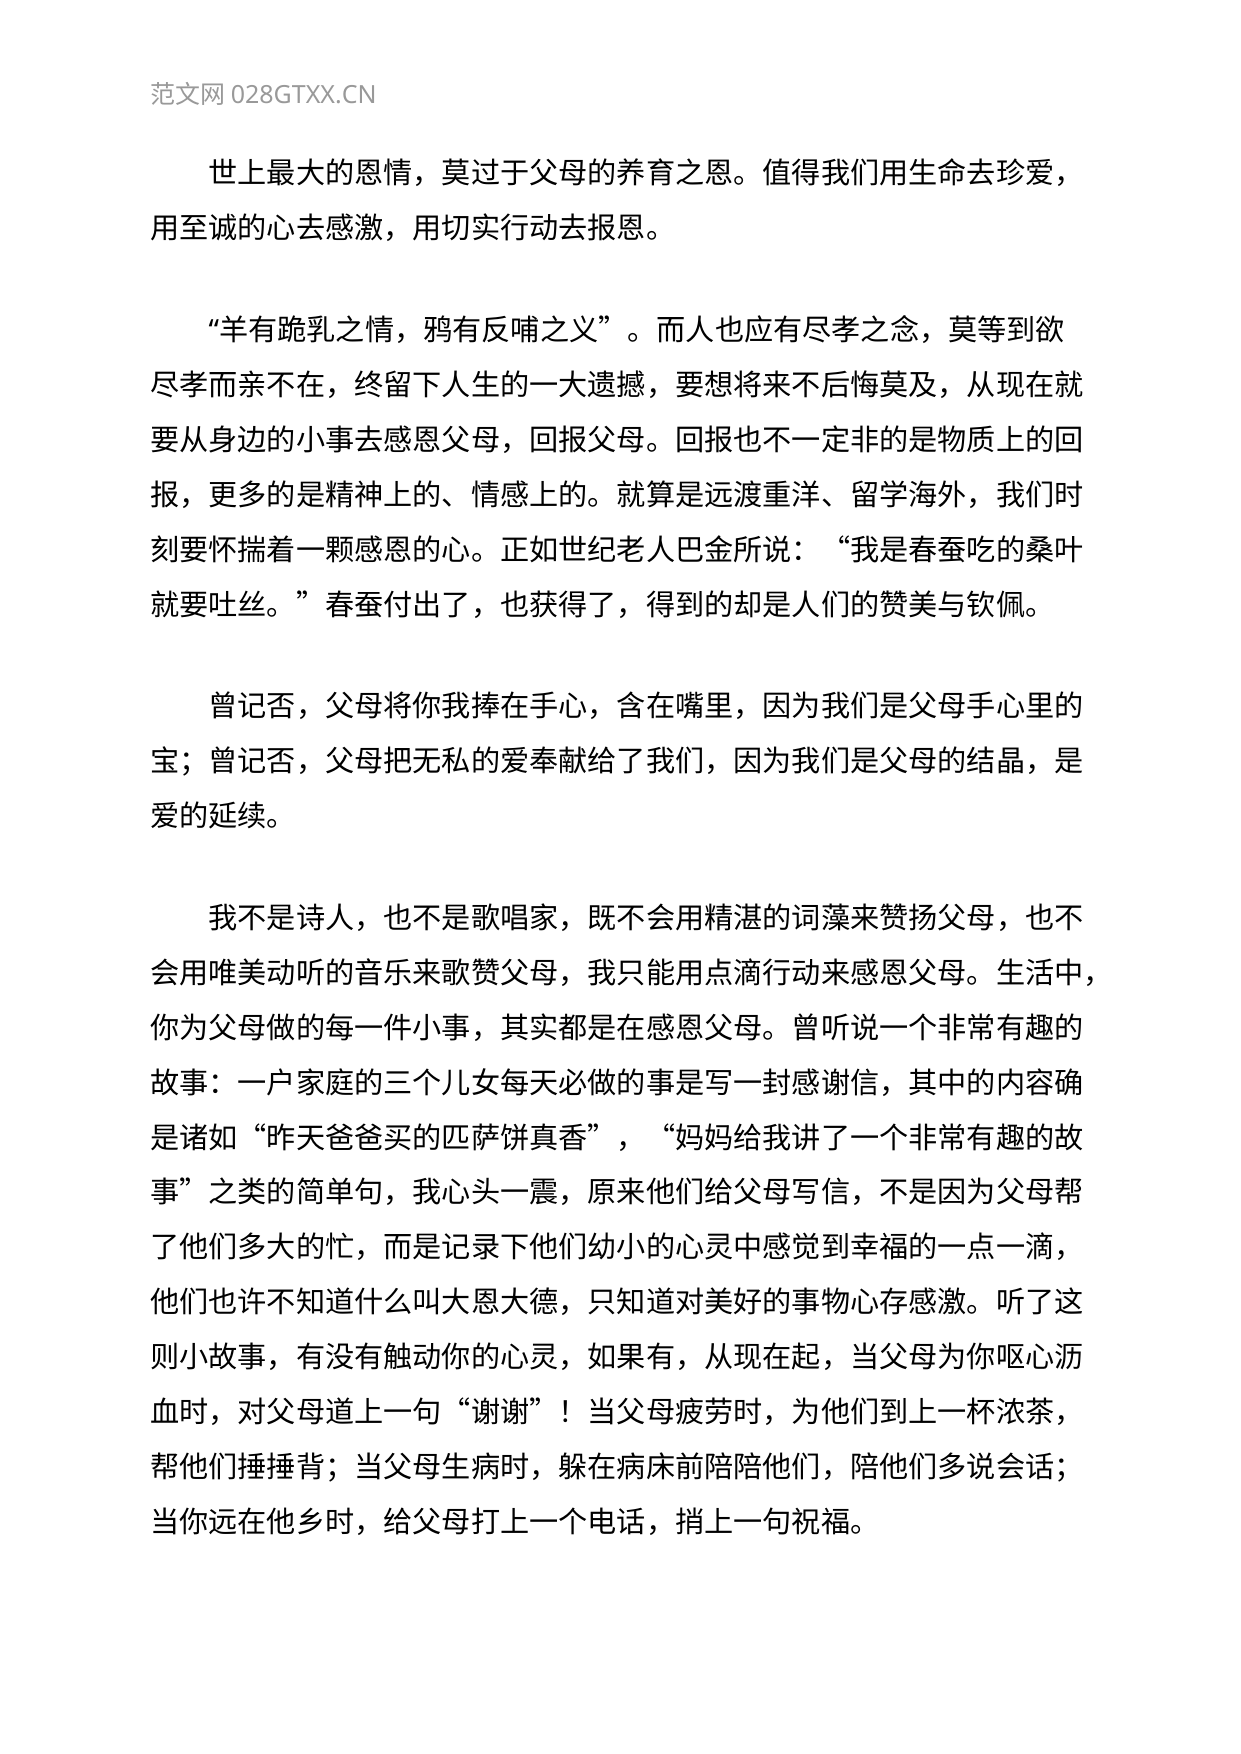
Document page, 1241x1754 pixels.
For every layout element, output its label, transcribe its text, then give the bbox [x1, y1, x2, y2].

text 曾记否，父母将你我捧在手心，含在嘴里，因为我们是父母手心里的宝；曾记否，父母把无私的爱奉献给了我们，因为我们是父母的结晶，是爱的延续。 [150, 683, 1090, 835]
text “羊有跪乳之情，鸦有反哺之义”。而人也应有尽孝之念，莫等到欲尽孝而亲不在，终留下人生的一大遗撼，要想将来不后悔莫及，从现在就要从身边的小事去感恩父母，回报父母。回报也不一定非的是物质上的回报，更多的是精神上的、情感上的。就算是远渡重洋、留学海外，我们时刻要怀揣着一颗感恩的心。正如世纪老人巴金所说：“我是春蚕吃的桑叶就要吐丝。”春蚕付出了，也获得了，得到的却是人们的赞美与钦佩。 [150, 307, 1090, 623]
text 我不是诗人，也不是歌唱家，既不会用精湛的词藻来赞扬父母，也不会用唯美动听的音乐来歌赞父母，我只能用点滴行动来感恩父母。生活中，你为父母做的每一件小事，其实都是在感恩父母。曾听说一个非常有趣的故事：一户家庭的三个儿女每天必做的事是写一封感谢信，其中的内容确是诸如“昨天爸爸买的匹萨饼真香”，“妈妈给我讲了一个非常有趣的故事”之类的简单句，我心头一震，原来他们给父母写信，不是因为父母帮了他们多大的忙，而是记录下他们幼小的心灵中感觉到幸福的一点一滴，他们也许不知道什么叫大恩大德，只知道对美好的事物心存感激。听了这则小故事，有没有触动你的心灵，如果有，从现在起，当父母为你呕心沥血时，对父母道上一句“谢谢”！当父母疲劳时，为他们到上一杯浓茶，帮他们捶捶背；当父母生病时，躲在病床前陪陪他们，陪他们多说会话；当你远在他乡时，给父母打上一个电话，捎上一句祝福。 [150, 894, 1090, 1541]
text 世上最大的恩情，莫过于父母的养育之恩。值得我们用生命去珍爱，用至诚的心去感激，用切实行动去报恩。 [150, 150, 1090, 247]
